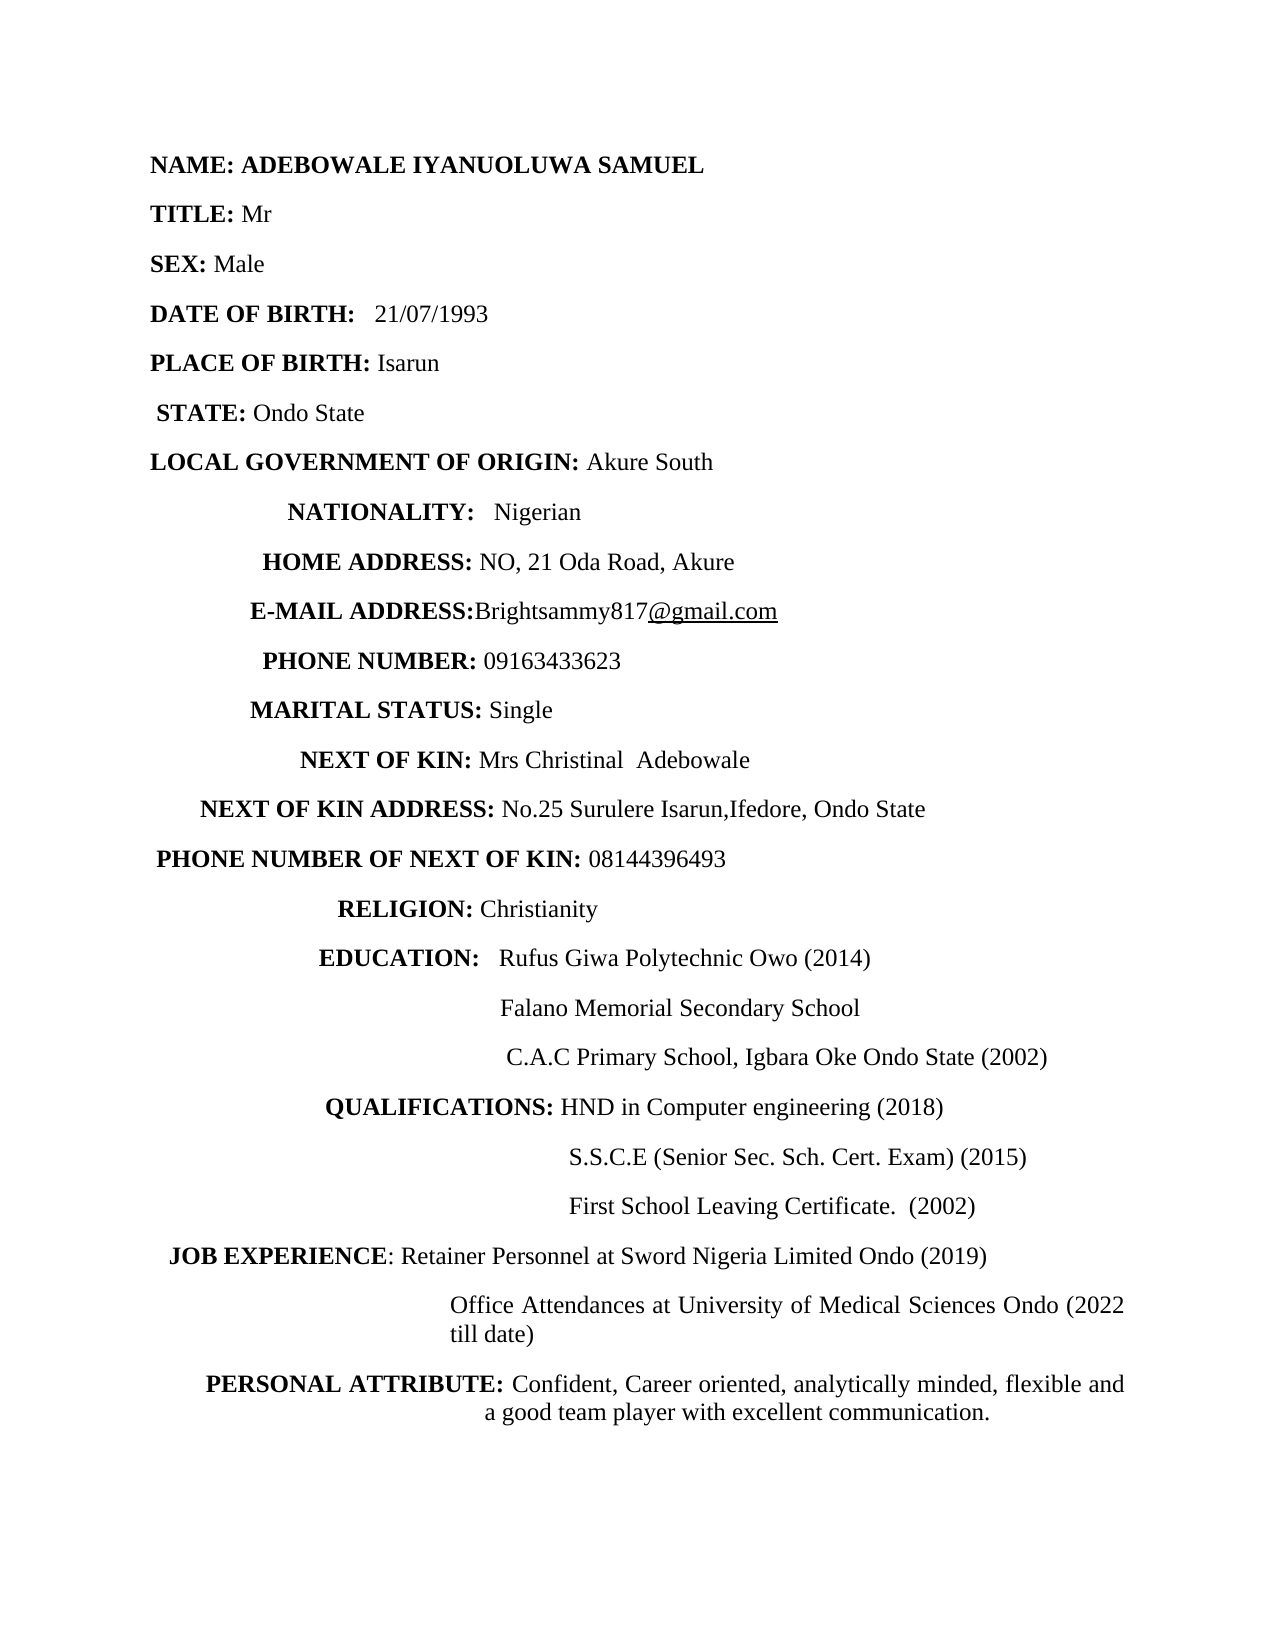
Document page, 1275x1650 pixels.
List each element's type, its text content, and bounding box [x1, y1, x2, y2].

text EDUCATION: Rufus Giwa Polytechnic Owo (2014) [150, 943, 1125, 972]
text PERSONAL ATTRIBUTE: Confident, Career oriented, analytically minded, flexible and a good team player with excellent communication. [150, 1369, 1125, 1426]
text E-MAIL ADDRESS:Brightsammy817@gmail.com [150, 596, 1125, 625]
text HOME ADDRESS: NO, 21 Oda Road, Akure [150, 547, 1125, 575]
text S.S.C.E (Senior Sec. Sch. Cert. Exam) (2015) [150, 1142, 1125, 1170]
text NEXT OF KIN: Mrs Christinal Adebowale [150, 745, 1125, 774]
text PLACE OF BIRTH: Isarun [150, 348, 1125, 377]
text JOB EXPERIENCE: Retainer Personnel at Sword Nigeria Limited Ondo (2019) [150, 1241, 1125, 1269]
text SEX: Male [150, 249, 1125, 278]
text C.A.C Primary School, Igbara Oke Ondo State (2002) [150, 1042, 1125, 1071]
text First School Leaving Certificate. (2002) [150, 1191, 1125, 1220]
text RELIGION: Christianity [150, 894, 1125, 922]
text PHONE NUMBER: 09163433623 [150, 646, 1125, 674]
text NEXT OF KIN ADDRESS: No.25 Surulere Isarun,Ifedore, Ondo State [150, 794, 1125, 823]
text Office Attendances at University of Medical Sciences Ondo (2022 till date) [312, 1290, 1125, 1348]
text TITLE: Mr [150, 199, 1125, 228]
text LOCAL GOVERNMENT OF ORIGIN: Akure South [150, 447, 1125, 476]
text PHONE NUMBER OF NEXT OF KIN: 08144396493 [150, 844, 1125, 873]
text Falano Memorial Secondary School [150, 993, 1125, 1022]
text NATIONALITY: Nigerian [150, 497, 1125, 526]
text NAME: ADEBOWALE IYANUOLUWA SAMUEL [150, 150, 1125, 179]
text MARITAL STATUS: Single [150, 695, 1125, 724]
text QUALIFICATIONS: HND in Computer engineering (2018) [150, 1092, 1125, 1121]
text DATE OF BIRTH: 21/07/1993 [150, 299, 1125, 327]
text STATE: Ondo State [150, 398, 1125, 427]
